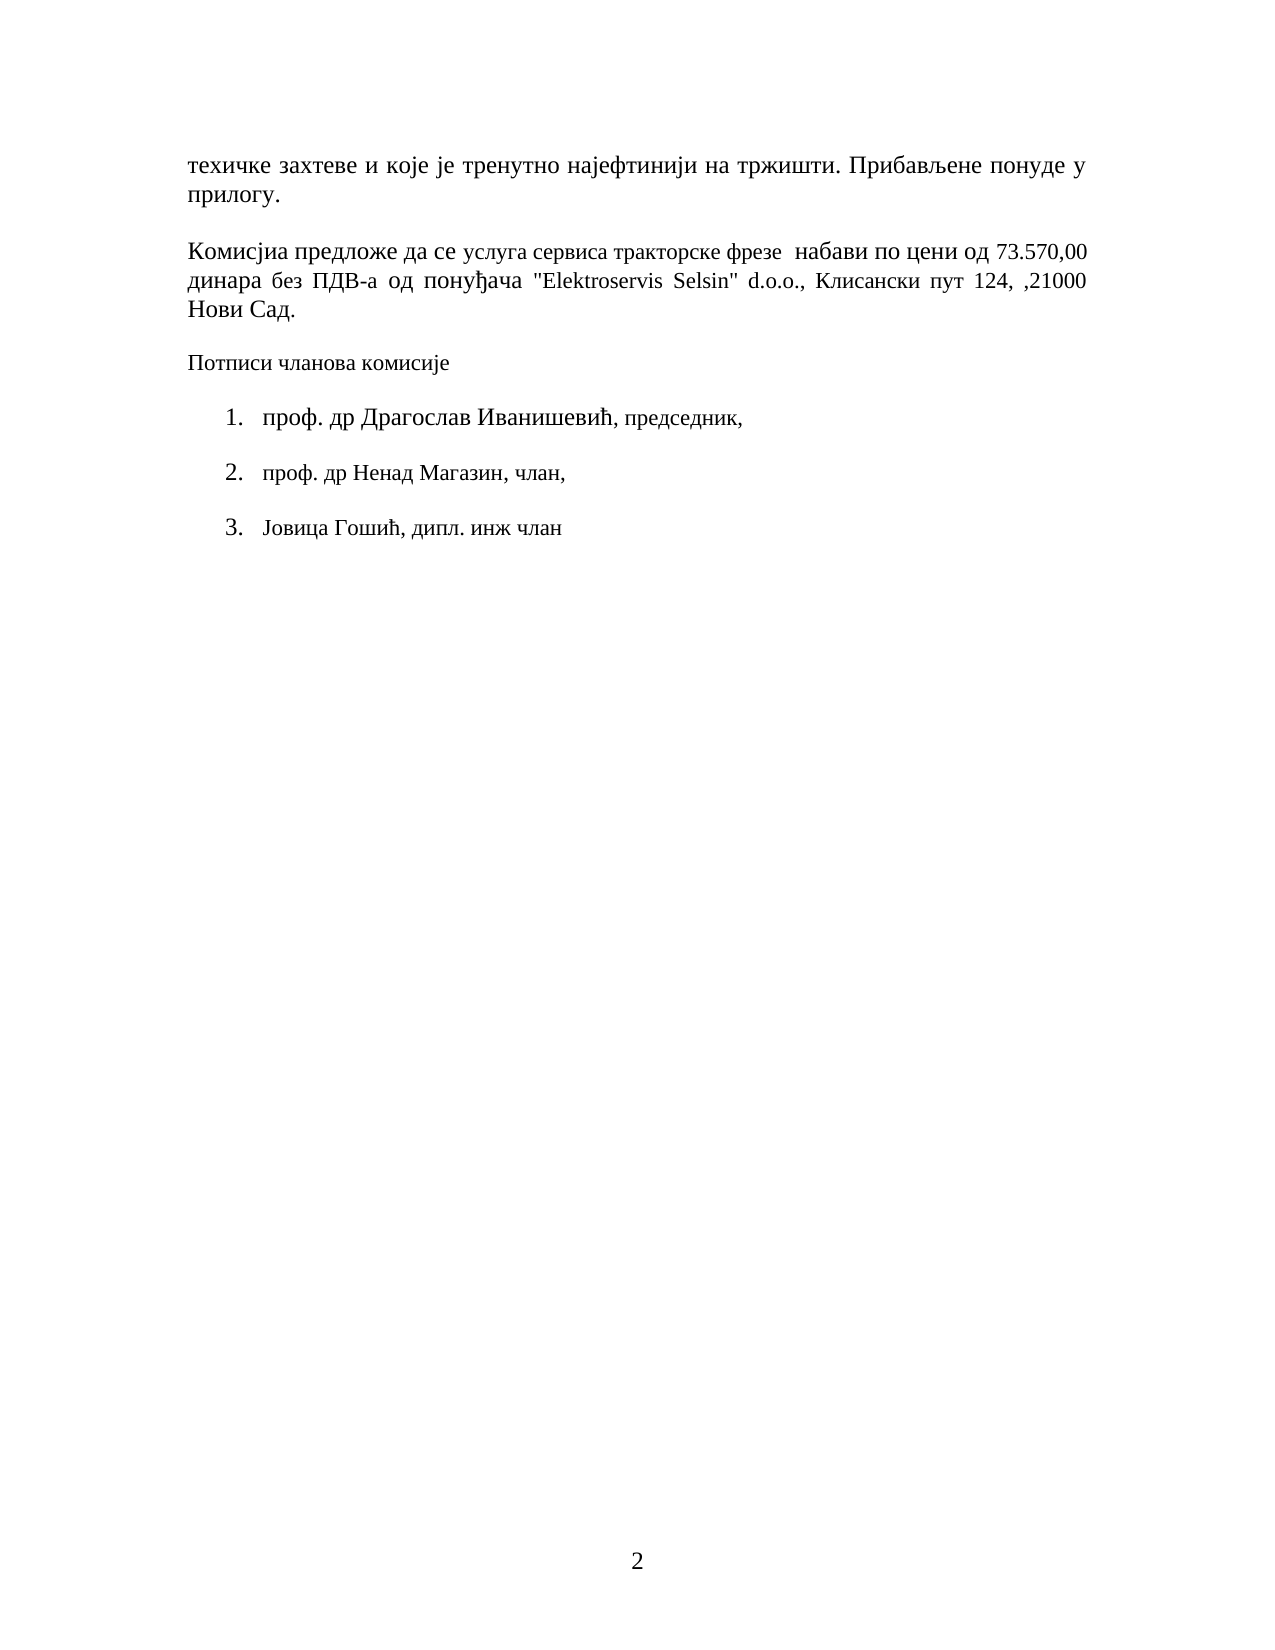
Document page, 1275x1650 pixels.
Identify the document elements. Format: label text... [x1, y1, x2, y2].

text Потпиcи чланова комисије [187, 349, 1087, 375]
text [187, 150, 1087, 207]
text Комисјиа предложе да се услуга сервиса тракторске фрезе набави по цени од 73.570,00 динара без ПДВ-а од понуђача "Еlektroservis Selsin" d.o.o., Клисански пут 124, ,21000 Нови Сад. [187, 236, 1087, 322]
list проф. др Драгослав Иванишевић, председник, [225, 402, 1087, 430]
list Јовица Гошић, дипл. инж члан [225, 512, 1087, 541]
list проф. др Ненад Магазин, члан, [225, 457, 1087, 485]
